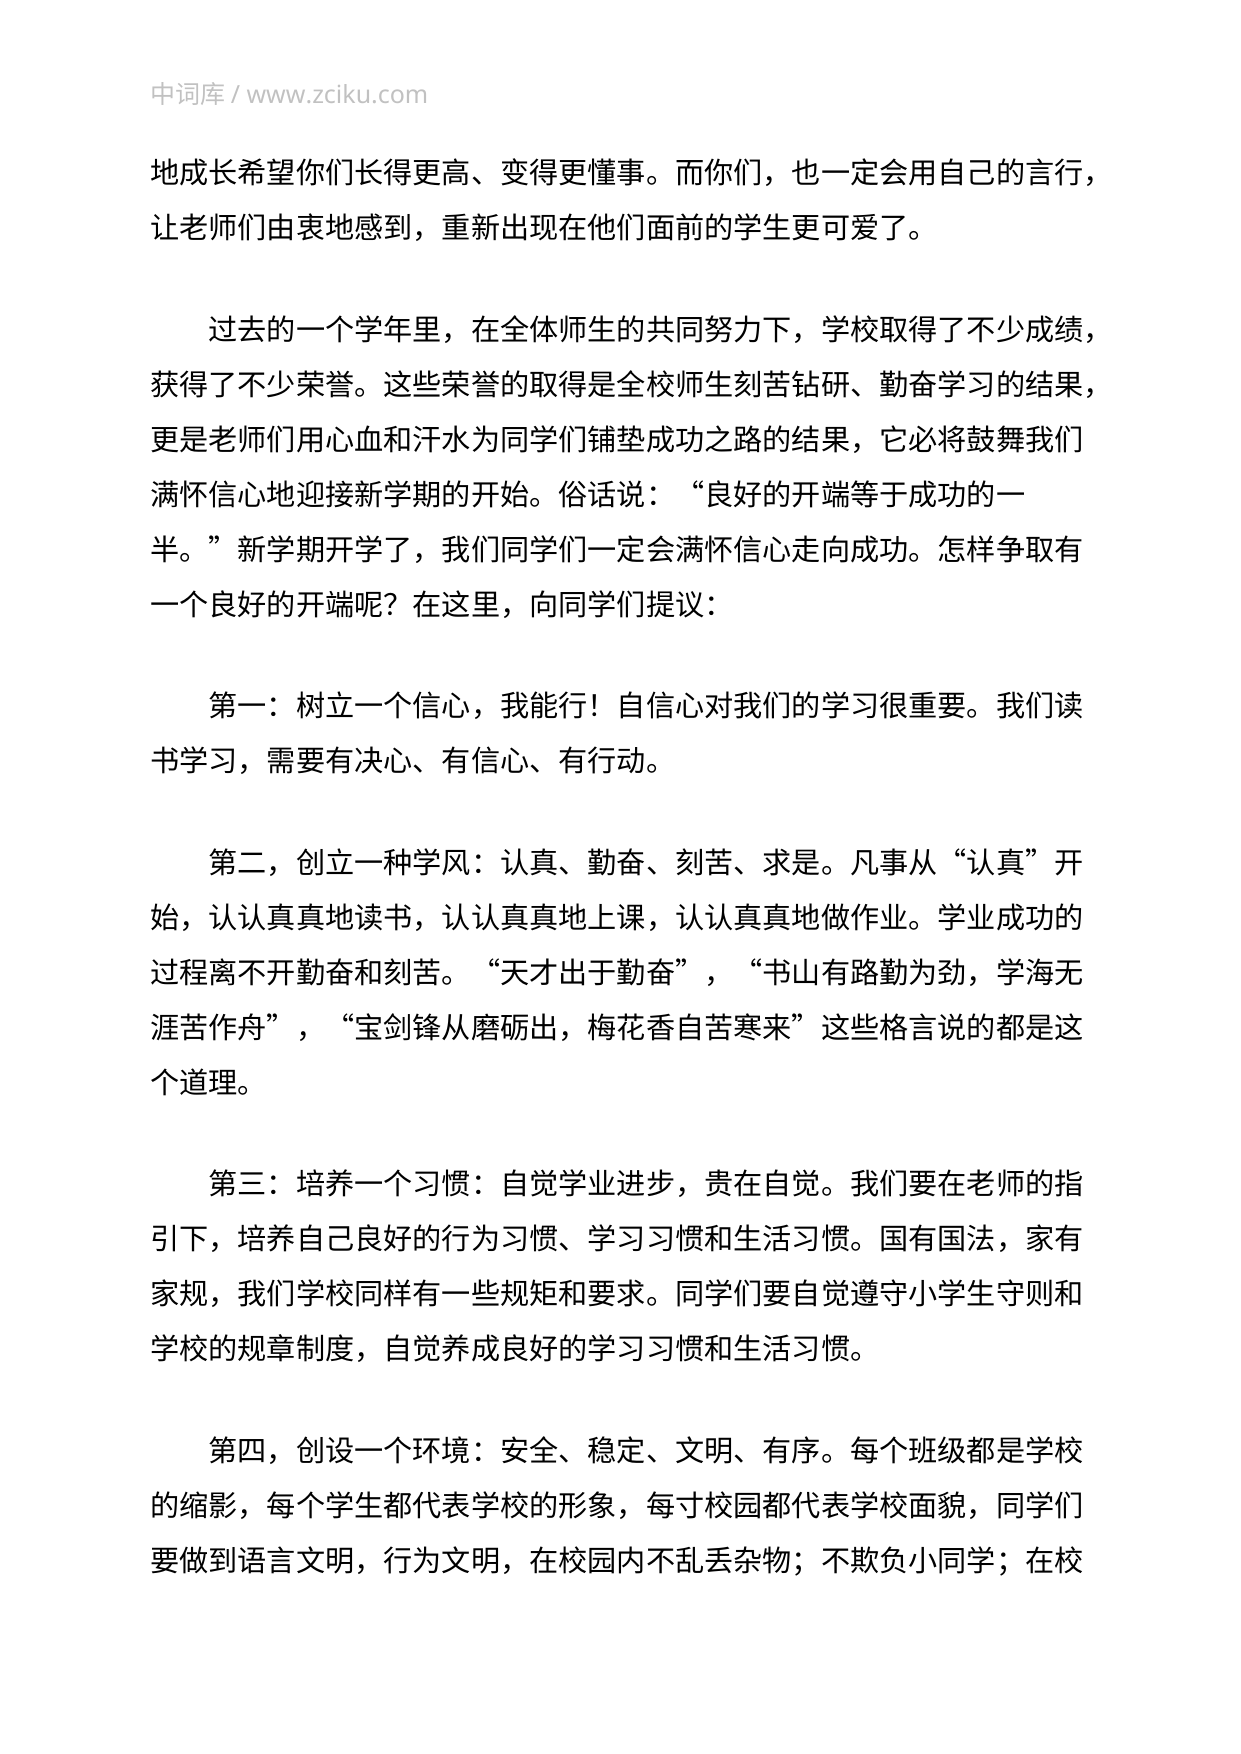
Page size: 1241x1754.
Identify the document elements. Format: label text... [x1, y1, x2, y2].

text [150, 1427, 1090, 1579]
text 第二，创立一种学风：认真、勤奋、刻苦、求是。凡事从“认真”开始，认认真真地读书，认认真真地上课，认认真真地做作业。学业成功的过程离不开勤奋和刻苦。“天才出于勤奋”，“书山有路勤为劲，学海无涯苦作舟”，“宝剑锋从磨砺出，梅花香自苦寒来”这些格言说的都是这个道理。 [150, 839, 1090, 1101]
text 第三：培养一个习惯：自觉学业进步，贵在自觉。我们要在老师的指引下，培养自己良好的行为习惯、学习习惯和生活习惯。国有国法，家有家规，我们学校同样有一些规矩和要求。同学们要自觉遵守小学生守则和学校的规章制度，自觉养成良好的学习习惯和生活习惯。 [150, 1161, 1090, 1368]
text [150, 150, 1090, 247]
text 过去的一个学年里，在全体师生的共同努力下，学校取得了不少成绩，获得了不少荣誉。这些荣誉的取得是全校师生刻苦钻研、勤奋学习的结果，更是老师们用心血和汗水为同学们铺垫成功之路的结果，它必将鼓舞我们满怀信心地迎接新学期的开始。俗话说：“良好的开端等于成功的一半。”新学期开学了，我们同学们一定会满怀信心走向成功。怎样争取有一个良好的开端呢？在这里，向同学们提议： [150, 307, 1090, 623]
text 第一：树立一个信心，我能行！自信心对我们的学习很重要。我们读书学习，需要有决心、有信心、有行动。 [150, 683, 1090, 780]
